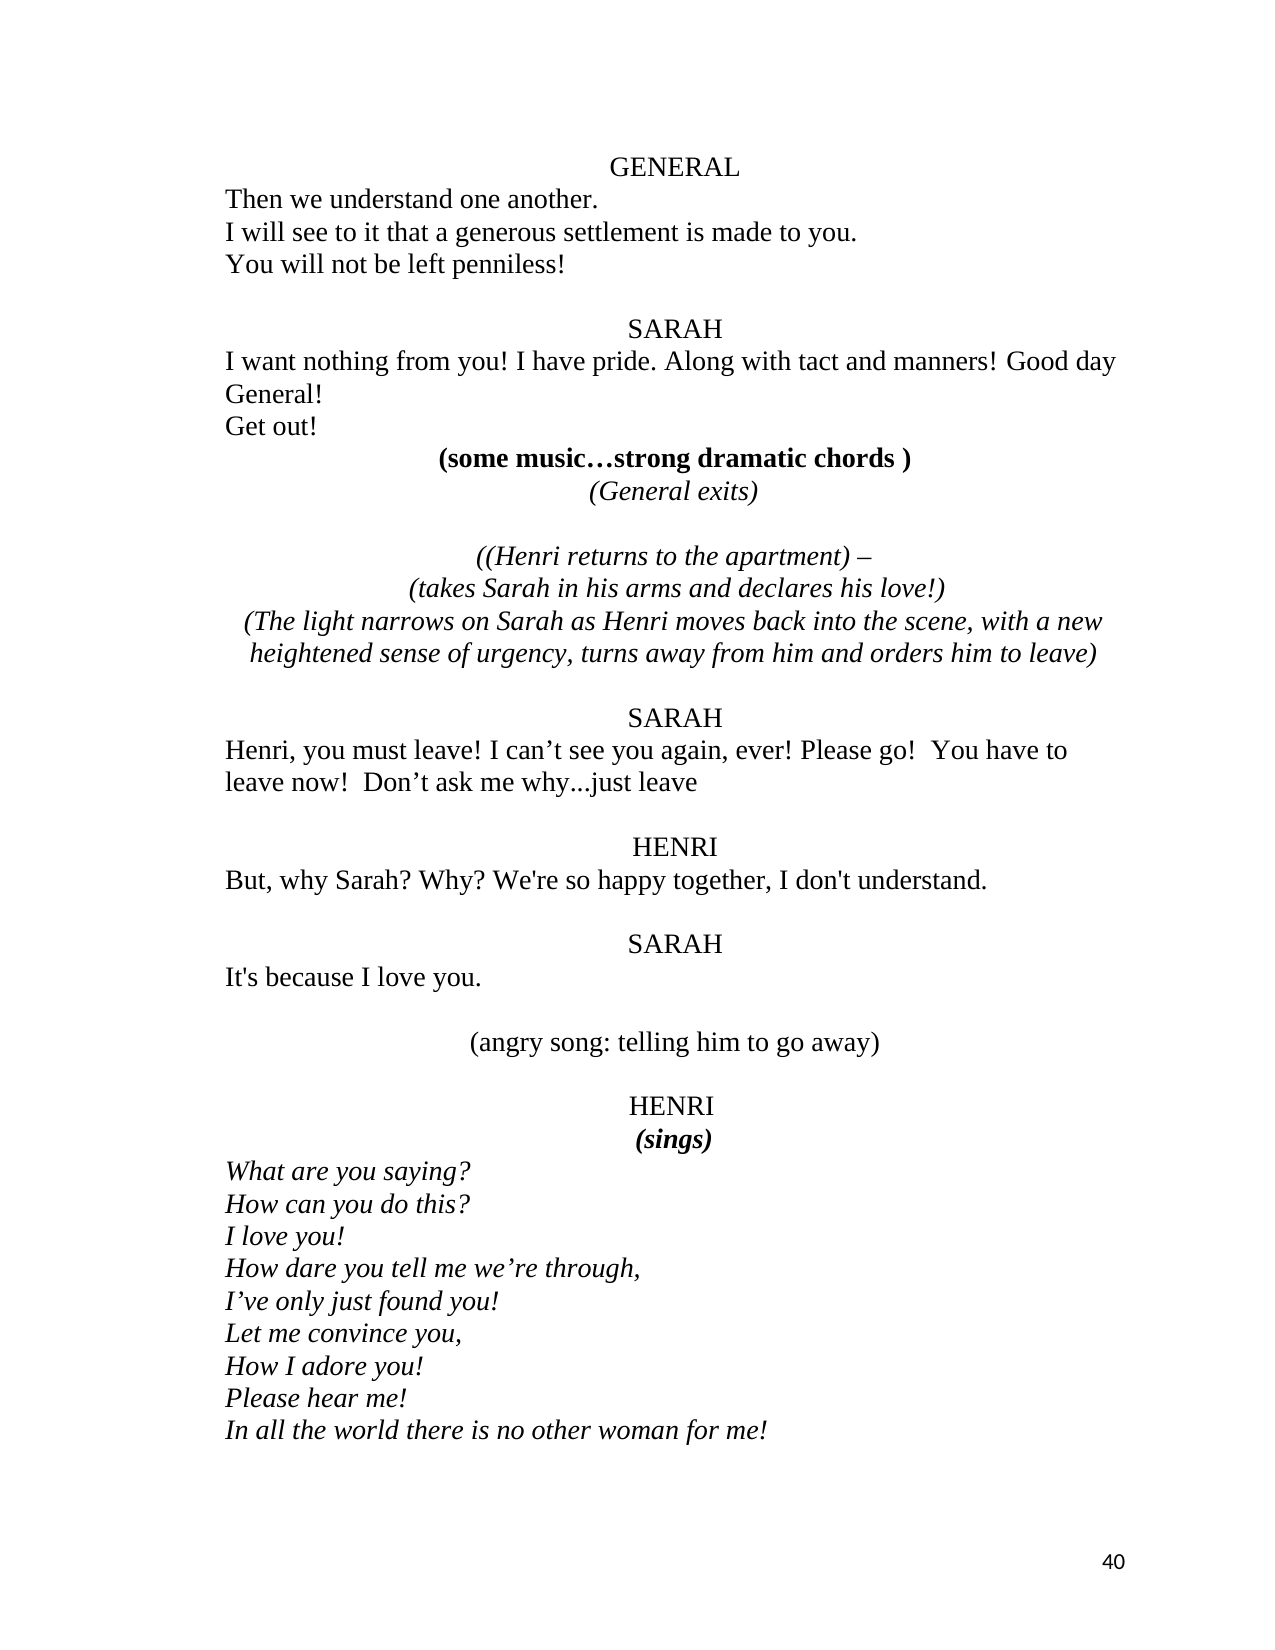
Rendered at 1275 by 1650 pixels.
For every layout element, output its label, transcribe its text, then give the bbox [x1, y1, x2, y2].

text How can you do this? [225, 1187, 1125, 1219]
text (sings) [225, 1122, 1125, 1154]
text GENERAL [225, 150, 1125, 182]
text Please hear me! [225, 1381, 1125, 1413]
text Henri, you must leave! I can’t see you again, ever! Please go! You have to leave now! Don’t ask me why...just leave [225, 733, 1125, 798]
text SARAH [225, 312, 1125, 344]
text HENRI [225, 1089, 1125, 1122]
text HENRI [225, 830, 1125, 863]
text How dare you tell me we’re through, [225, 1251, 1125, 1284]
text Then we understand one another. [225, 182, 1125, 215]
text How I adore you! [225, 1349, 1125, 1381]
text I want nothing from you! I have pride. Along with tact and manners! Good day General! [225, 344, 1125, 409]
text In all the world there is no other woman for me! [225, 1413, 1125, 1446]
text I love you! [225, 1219, 1125, 1251]
text ((Henri returns to the apartment) – [225, 539, 1125, 571]
text It's because I love you. [225, 960, 1125, 992]
text Let me convince you, [225, 1316, 1125, 1349]
text Get out! [225, 409, 1125, 442]
text I will see to it that a generous settlement is made to you. [225, 215, 1125, 247]
text (angry song: telling him to go away) [225, 1025, 1125, 1057]
text SARAH [225, 927, 1125, 960]
text What are you saying? [225, 1154, 1125, 1187]
text (The light narrows on Sarah as Henri moves back into the scene, with a new heightened sense of urgency, turns away from him and orders him to leave) [225, 603, 1125, 668]
text (some music…strong dramatic chords ) [225, 442, 1125, 474]
text I’ve only just found you! [225, 1284, 1125, 1316]
text You will not be left penniless! [225, 247, 1125, 279]
text SARAH [225, 701, 1125, 733]
text (takes Sarah in his arms and declares his love!) [225, 571, 1125, 603]
text But, why Sarah? Why? We're so happy together, I don't understand. [225, 863, 1125, 895]
text (General exits) [225, 474, 1125, 506]
